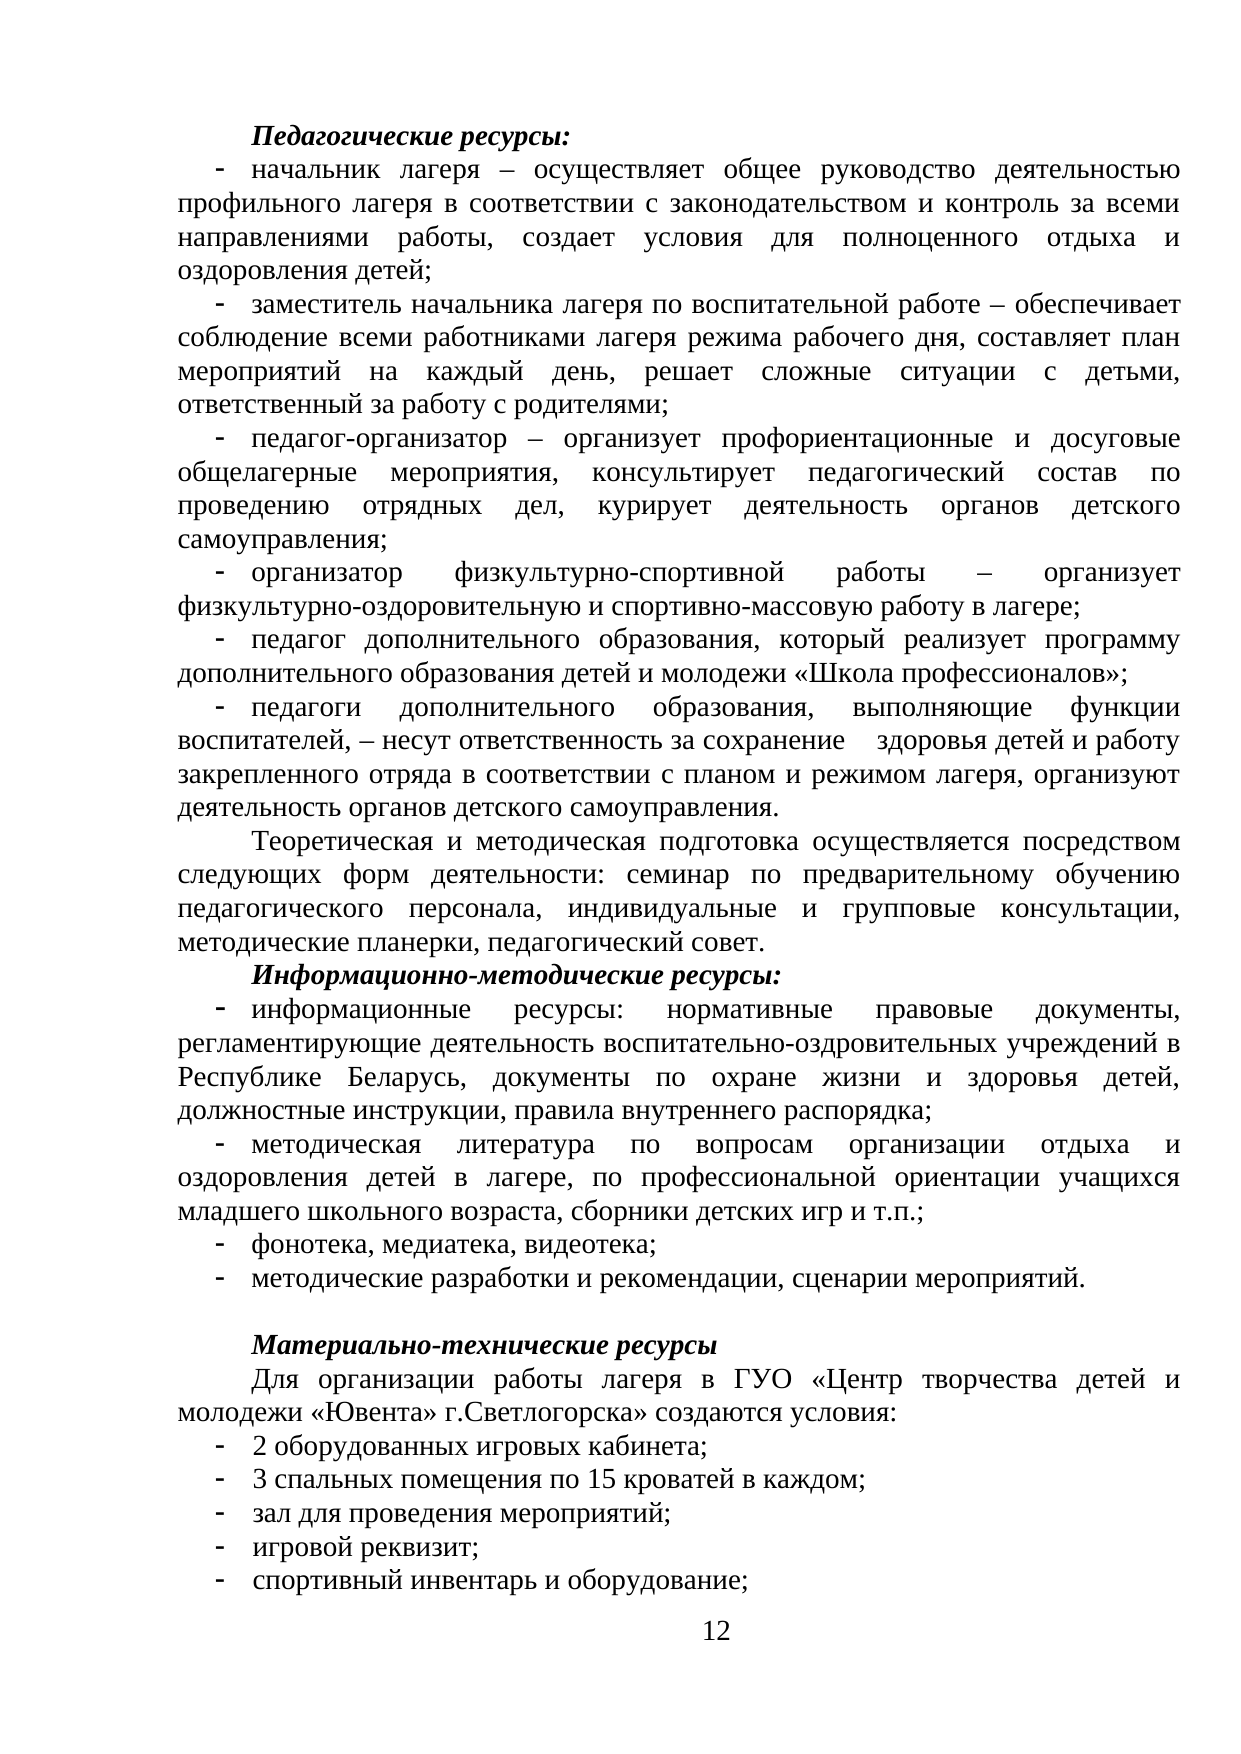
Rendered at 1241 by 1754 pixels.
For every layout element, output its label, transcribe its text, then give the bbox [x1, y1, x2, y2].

text Для организации работы лагеря в ГУО «Центр творчества детей и молодежи «Ювента» г.Светлогорска» создаются условия: [177, 1361, 1181, 1428]
list методические разработки и рекомендации, сценарии мероприятий. [177, 1260, 1181, 1294]
text Материально-технические ресурсы [177, 1327, 1181, 1361]
list 3 спальных помещения по 15 кроватей в каждом; [215, 1462, 1181, 1495]
list педагог-организатор – организует профориентационные и досуговые общелагерные мероприятия, консультирует педагогический состав по проведению отрядных дел, курирует деятельность органов детского самоуправления; [177, 420, 1181, 554]
list информационные ресурсы: нормативные правовые документы, регламентирующие деятельность воспитательно-оздровительных учреждений в Республике Беларусь, документы по охране жизни и здоровья детей, должностные инструкции, правила внутреннего распорядка; [177, 991, 1181, 1126]
list зал для проведения мероприятий; [215, 1495, 1181, 1529]
list спортивный инвентарь и оборудование; [215, 1562, 1181, 1596]
list игровой реквизит; [215, 1529, 1181, 1562]
list начальник лагеря – осуществляет общее руководство деятельностью профильного лагеря в соответствии с законодательством и контроль за всеми направлениями работы, создает условия для полноценного отдыха и оздоровления детей; [177, 152, 1181, 286]
list педагоги дополнительного образования, выполняющие функции воспитателей, – несут ответственность за сохранение здоровья детей и работу закрепленного отряда в соответствии с планом и режимом лагеря, организуют деятельность органов детского самоуправления. [177, 689, 1181, 823]
list фонотека, медиатека, видеотека; [177, 1226, 1181, 1260]
list 2 оборудованных игровых кабинета; [215, 1428, 1181, 1462]
text Информационно-методические ресурсы: [177, 957, 1181, 991]
text Теоретическая и методическая подготовка осуществляется посредством следующих форм деятельности: семинар по предварительному обучению педагогического персонала, индивидуальные и групповые консультации, методические планерки, педагогический совет. [177, 823, 1181, 957]
list педагог дополнительного образования, который реализует программу дополнительного образования детей и молодежи «Школа профессионалов»; [177, 622, 1181, 689]
list заместитель начальника лагеря по воспитательной работе – обеспечивает соблюдение всеми работниками лагеря режима рабочего дня, составляет план мероприятий на каждый день, решает сложные ситуации с детьми, ответственный за работу с родителями; [177, 286, 1181, 420]
list методическая литература по вопросам организации отдыха и оздоровления детей в лагере, по профессиональной ориентации учащихся младшего школьного возраста, сборники детских игр и т.п.; [177, 1126, 1181, 1226]
text Педагогические ресурсы: [177, 118, 1181, 152]
list организатор физкультурно-спортивной работы – организует физкультурно-оздоровительную и спортивно-массовую работу в лагере; [177, 554, 1181, 622]
